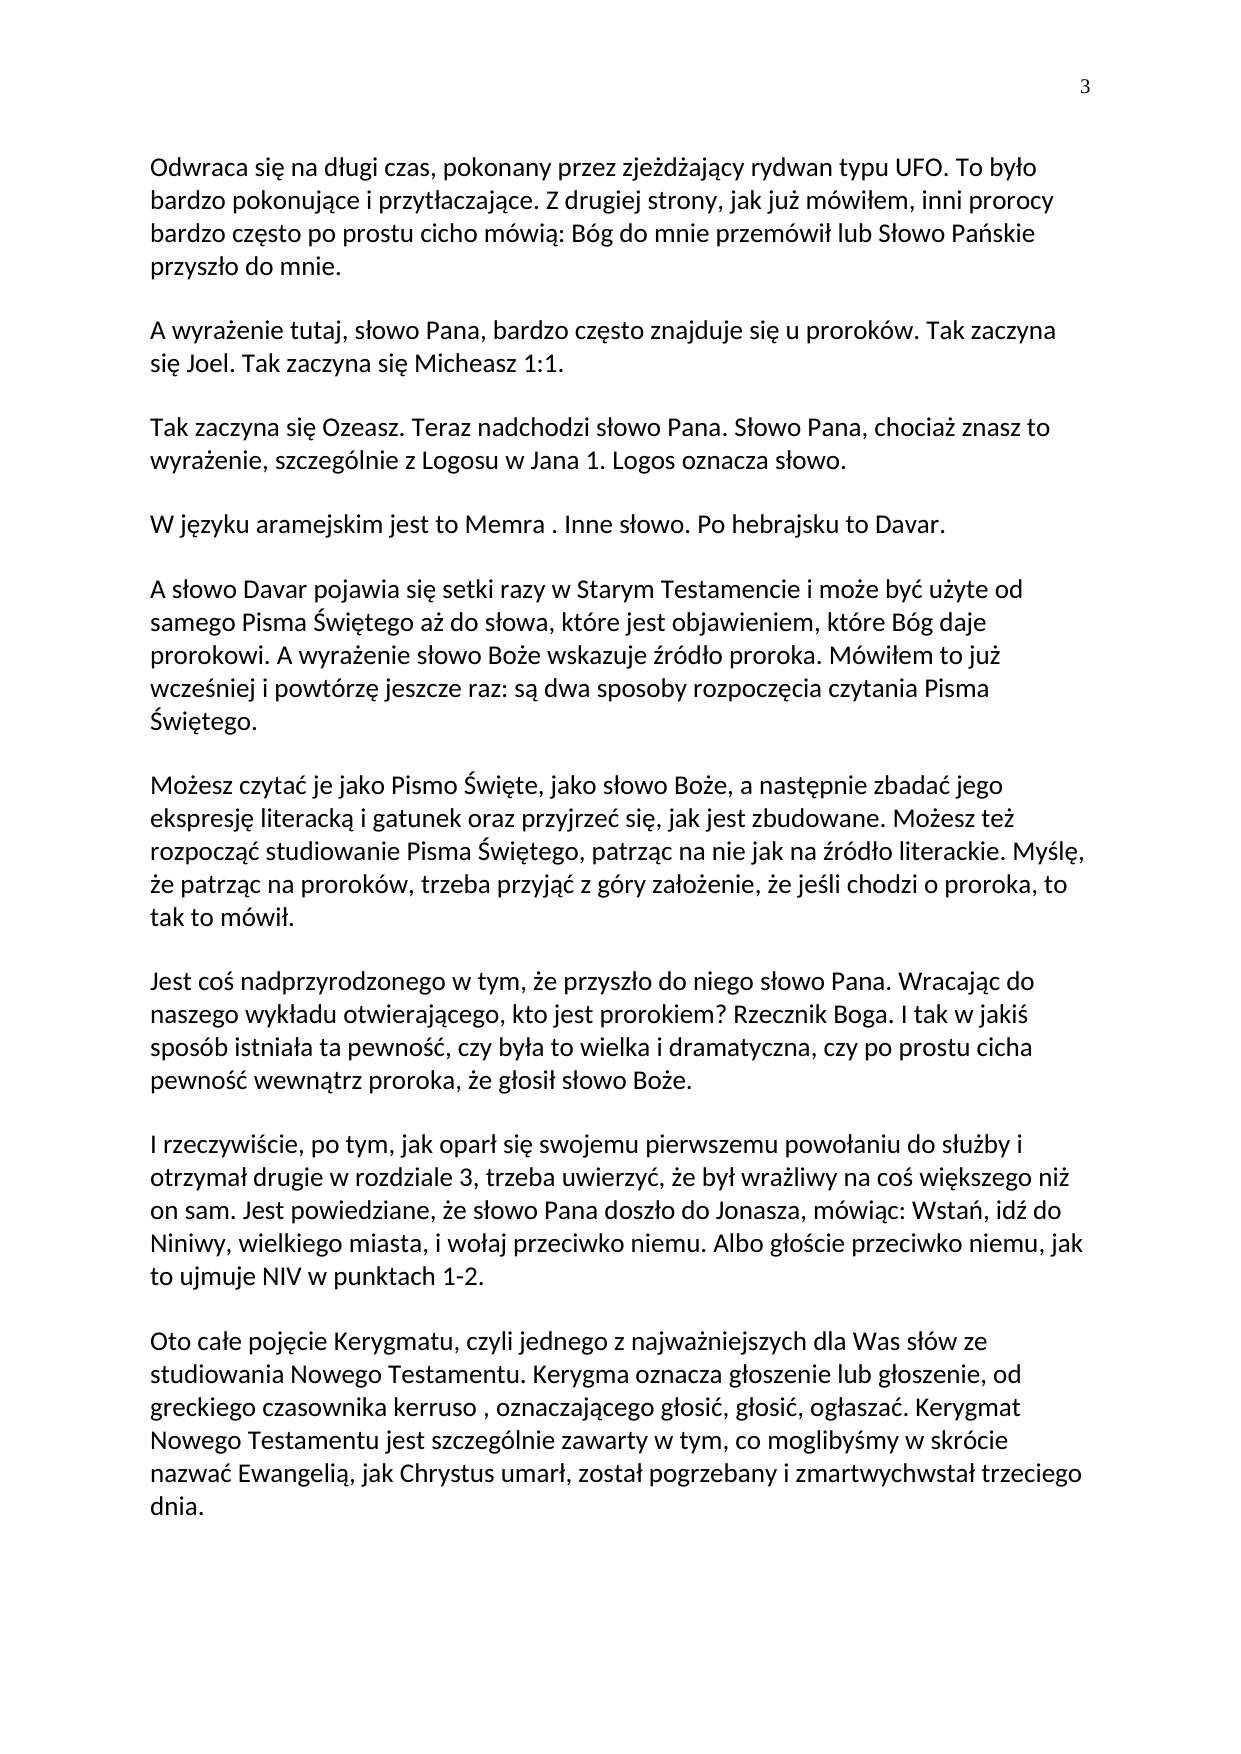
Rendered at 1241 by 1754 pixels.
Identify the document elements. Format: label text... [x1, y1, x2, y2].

text Odwraca się na długi czas, pokonany przez zjeżdżający rydwan typu UFO. To było bardzo pokonujące i przytłaczające. Z drugiej strony, jak już mówiłem, inni prorocy bardzo często po prostu cicho mówią: Bóg do mnie przemówił lub Słowo Pańskie przyszło do mnie. [150, 150, 1090, 282]
text A wyrażenie tutaj, słowo Pana, bardzo często znajduje się u proroków. Tak zaczyna się Joel. Tak zaczyna się Micheasz 1:1. [150, 313, 1090, 379]
text W języku aramejskim jest to Memra . Inne słowo. Po hebrajsku to Davar. [150, 508, 1090, 541]
text A słowo Davar pojawia się setki razy w Starym Testamencie i może być użyte od samego Pisma Świętego aż do słowa, które jest objawieniem, które Bóg daje prorokowi. A wyrażenie słowo Boże wskazuje źródło proroka. Mówiłem to już wcześniej i powtórzę jeszcze raz: są dwa sposoby rozpoczęcia czytania Pisma Świętego. [150, 572, 1090, 737]
text I rzeczywiście, po tym, jak oparł się swojemu pierwszemu powołaniu do służby i otrzymał drugie w rozdziale 3, trzeba uwierzyć, że był wrażliwy na coś większego niż on sam. Jest powiedziane, że słowo Pana doszło do Jonasza, mówiąc: Wstań, idź do Niniwy, wielkiego miasta, i wołaj przeciwko niemu. Albo głoście przeciwko niemu, jak to ujmuje NIV w punktach 1-2. [150, 1127, 1090, 1293]
text Jest coś nadprzyrodzonego w tym, że przyszło do niego słowo Pana. Wracając do naszego wykładu otwierającego, kto jest prorokiem? Rzecznik Boga. I tak w jakiś sposób istniała ta pewność, czy była to wielka i dramatyczna, czy po prostu cicha pewność wewnątrz proroka, że głosił słowo Boże. [150, 964, 1090, 1096]
text Oto całe pojęcie Kerygmatu, czyli jednego z najważniejszych dla Was słów ze studiowania Nowego Testamentu. Kerygma oznacza głoszenie lub głoszenie, od greckiego czasownika kerruso , oznaczającego głosić, głosić, ogłaszać. Kerygmat Nowego Testamentu jest szczególnie zawarty w tym, co moglibyśmy w skrócie nazwać Ewangelią, jak Chrystus umarł, został pogrzebany i zmartwychwstał trzeciego dnia. [150, 1324, 1090, 1522]
text Możesz czytać je jako Pismo Święte, jako słowo Boże, a następnie zbadać jego ekspresję literacką i gatunek oraz przyjrzeć się, jak jest zbudowane. Możesz też rozpocząć studiowanie Pisma Świętego, patrząc na nie jak na źródło literackie. Myślę, że patrząc na proroków, trzeba przyjąć z góry założenie, że jeśli chodzi o proroka, to tak to mówił. [150, 768, 1090, 933]
text Tak zaczyna się Ozeasz. Teraz nadchodzi słowo Pana. Słowo Pana, chociaż znasz to wyrażenie, szczególnie z Logosu w Jana 1. Logos oznacza słowo. [150, 410, 1090, 476]
